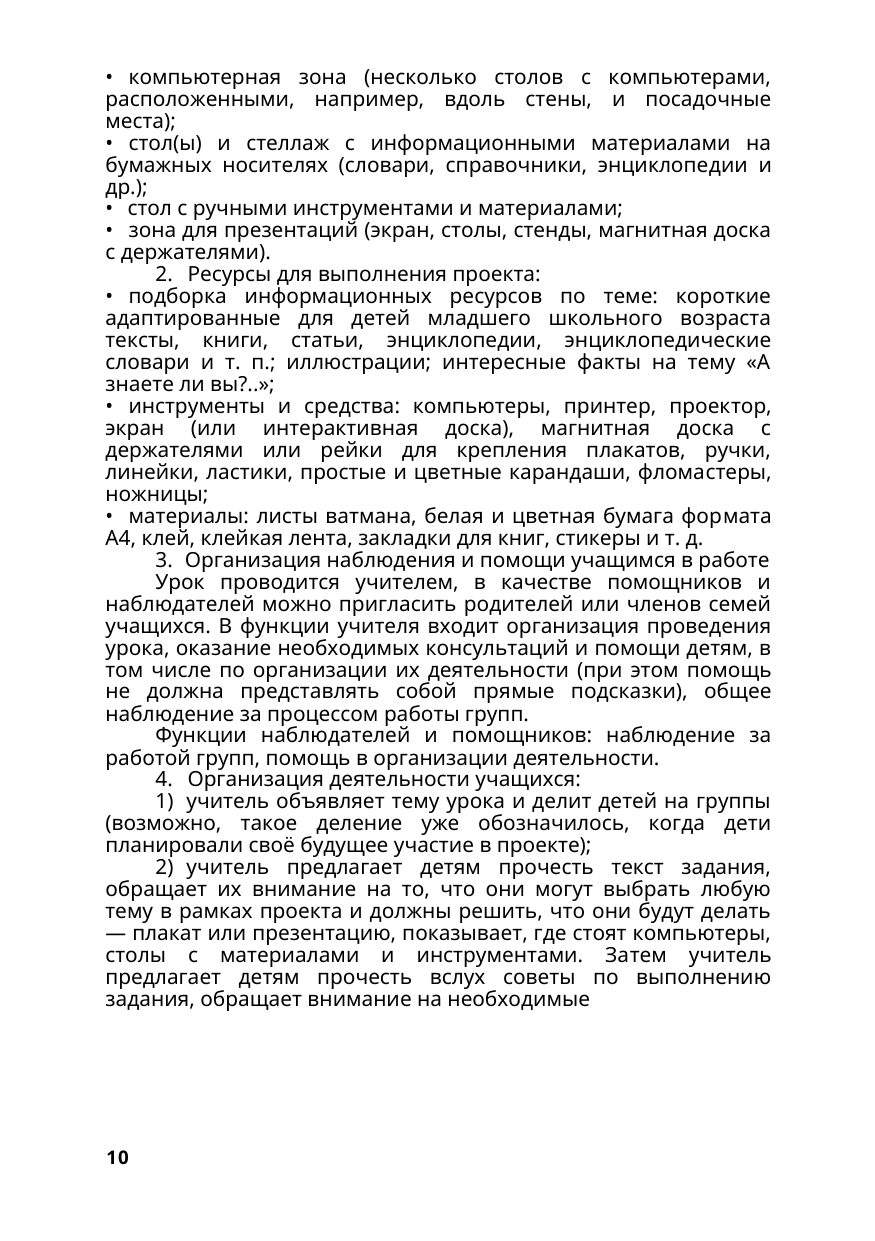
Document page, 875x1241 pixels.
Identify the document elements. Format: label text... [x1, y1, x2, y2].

text 10 [106, 1150, 129, 1168]
list Организация деятельности учащихся: [105, 769, 772, 791]
list стол с ручными инструментами и материалами; [105, 199, 772, 220]
list Ресурсы для выполнения проекта: [105, 264, 772, 286]
list инструменты и средства: компьютеры, принтер, проектор, экран (или интерактивная доска), магнитная доска с держателями или рейки для крепления плакатов, ручки, линейки, ластики, простые и цветные карандаши, фломастеры, ножницы; [105, 396, 772, 506]
text Урок проводится учителем, в качестве помощников и наблюдателей можно пригласить родителей или членов семей учащихся. В функции учителя входит организация проведения урока, оказание необходимых консультаций и помощи детям, в том числе по организации их деятельности (при этом помощь не должна представлять собой прямые подсказки), общее наблюдение за процессом работы групп. [105, 572, 772, 725]
list Организация наблюдения и помощи учащимся в работе [105, 549, 772, 572]
list зона для презентаций (экран, столы, стенды, магнитная доска с держателями). [105, 220, 772, 264]
list подборка информационных ресурсов по теме: короткие адаптированные для детей младшего школьного возраста тексты, книги, статьи, энциклопедии, энциклопедические словари и т. п.; иллюстрации; интересные факты на тему «А знаете ли вы?..»; [105, 286, 772, 396]
list материалы: листы ватмана, белая и цветная бумага формата А4, клей, клейкая лента, закладки для книг, стикеры и т. д. [105, 506, 772, 549]
text Функции наблюдателей и помощников: наблюдение за работой групп, помощь в организации деятельности. [105, 725, 772, 769]
list стол(ы) и стеллаж с информационными материалами на бумажных носителях (словари, справочники, энциклопедии и др.); [105, 133, 772, 199]
list учитель объявляет тему урока и делит детей на группы (возможно, такое деление уже обозначилось, когда дети планировали своё будущее участие в проекте); [105, 791, 772, 857]
list учитель предлагает детям прочесть текст задания, обращает их внимание на то, что они могут выбрать любую тему в рамках проекта и должны решить, что они будут делать — плакат или презентацию, показывает, где стоят компьютеры, столы с материалами и инструментами. Затем учитель предлагает детям прочесть вслух советы по выполнению задания, обращает внимание на необходимые [105, 857, 772, 1011]
list компьютерная зона (несколько столов с компьютерами, расположенными, например, вдоль стены, и посадочные места); [105, 67, 772, 133]
